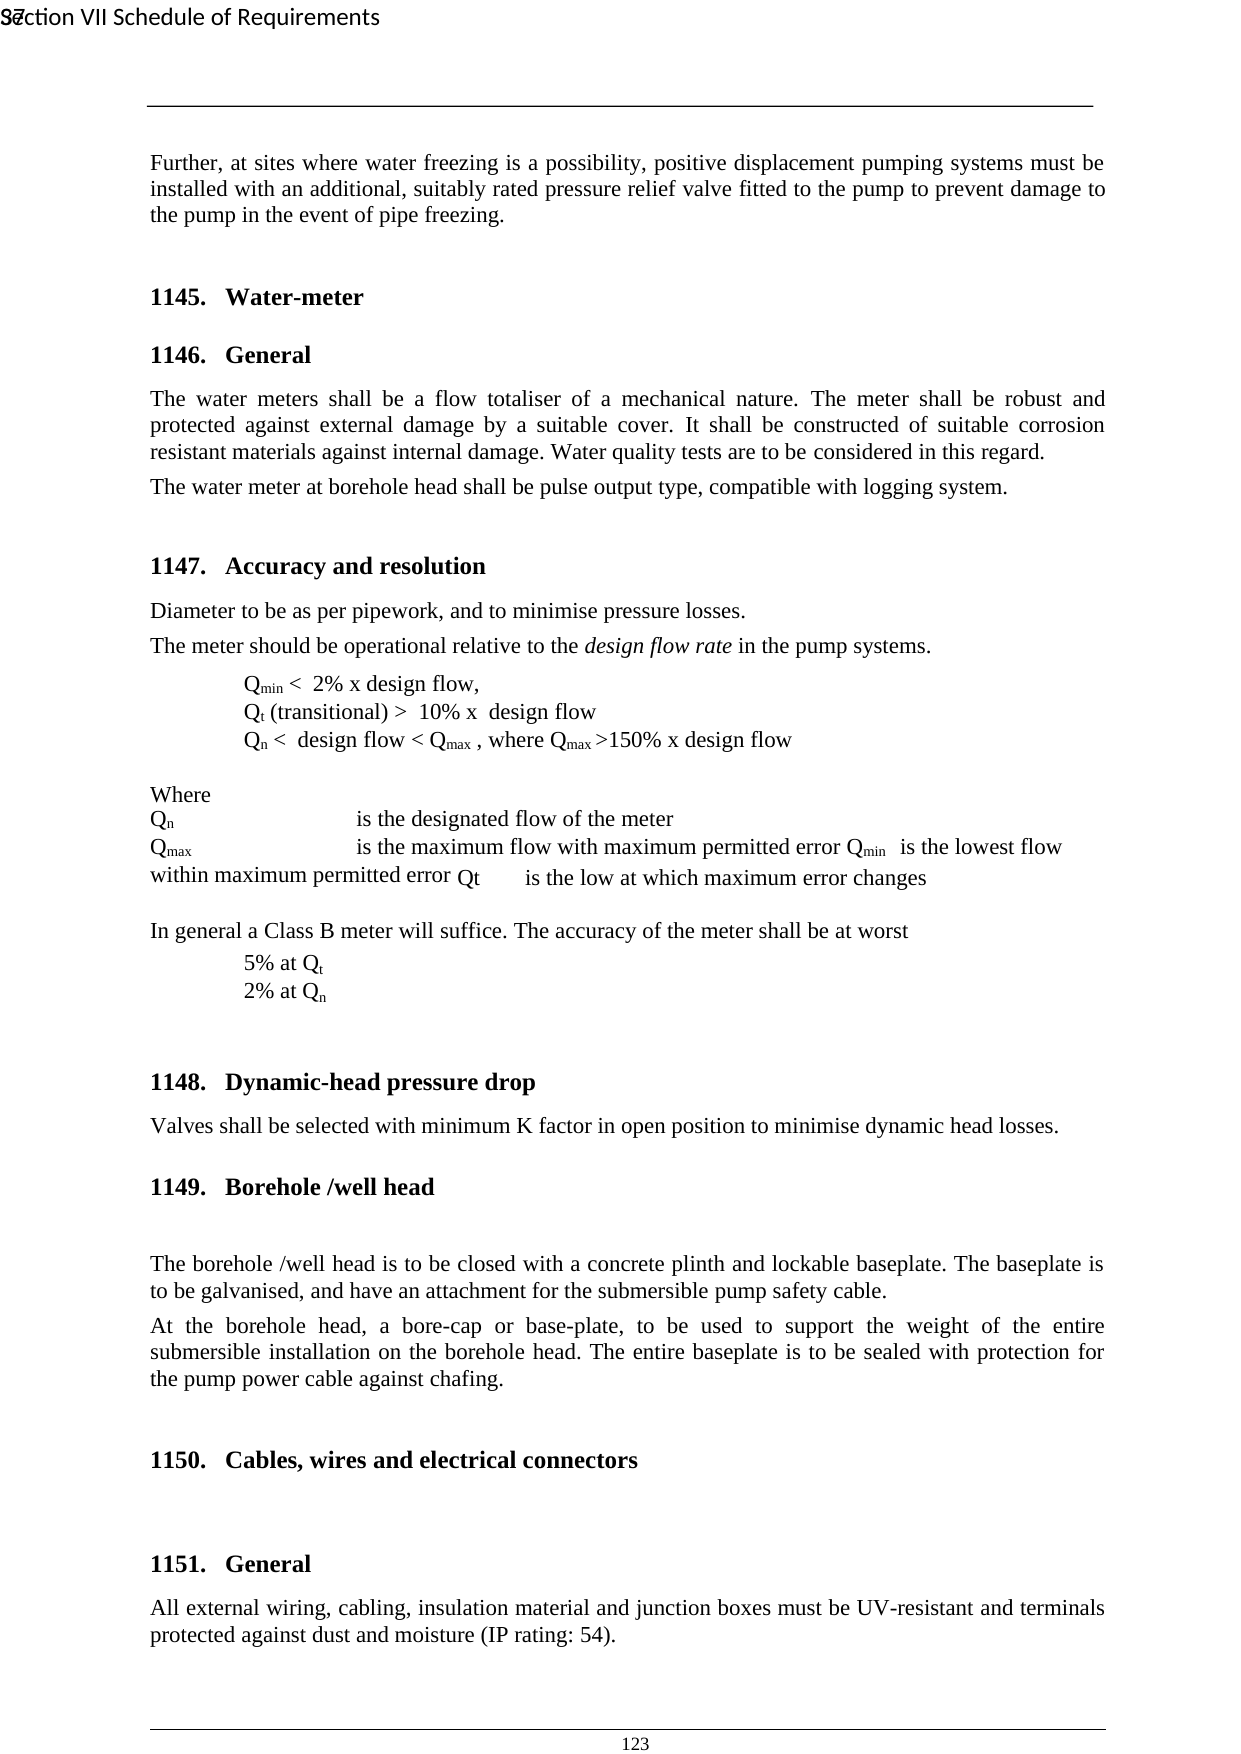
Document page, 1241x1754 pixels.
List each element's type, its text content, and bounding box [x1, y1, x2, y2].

text  5% at Qt [150, 952, 1106, 980]
text  Qt (transitional) > 10% x design flow [150, 699, 1106, 727]
text At the borehole head, a bore-cap or base-plate, to be used to support the weight of the entire submersible installation on the borehole head. The entire baseplate is to be sealed with protection for the pump power cable against chafing. [150, 1312, 1106, 1391]
text  Qn < design flow < Qmax , where Qmax >150% x design flow [150, 727, 1106, 755]
text  Qmin < 2% x design flow, [150, 671, 1106, 699]
text Where [150, 781, 1106, 807]
text Qn is the designated flow of the meter [150, 807, 1106, 834]
subtitle Cables, wires and electrical connectors [150, 1445, 1106, 1473]
subtitle Accuracy and resolution [150, 551, 1106, 580]
text The water meter at borehole head shall be pulse output type, compatible with logging system. [150, 473, 1106, 499]
text The borehole /well head is to be closed with a concrete plinth and lockable baseplate. The baseplate is to be galvanised, and have an attachment for the submersible pump safety cable. [150, 1250, 1106, 1303]
text The meter should be operational relative to the design flow rate in the pump systems. [150, 632, 1106, 658]
text Further, at sites where water freezing is a possibility, positive displacement pumping systems must be installed with an additional, suitably rated pressure relief valve fitted to the pump to prevent damage to the pump in the event of pipe freezing. [150, 149, 1106, 228]
subtitle Dynamic-head pressure drop [150, 1067, 1106, 1096]
text All external wiring, cabling, insulation material and junction boxes must be UV-resistant and terminals protected against dust and moisture (IP rating: 54). [150, 1594, 1106, 1647]
text  2% at Qn [150, 980, 1106, 1008]
text Qmax is the maximum flow with maximum permitted error Qmin is the lowest flow within maximum permitted error Qt is the low at which maximum error changes [150, 834, 1106, 890]
subtitle General [150, 1549, 1106, 1578]
text The water meters shall be a flow totaliser of a mechanical nature. The meter shall be robust and protected against external damage by a suitable cover. It shall be constructed of suitable corrosion resistant materials against internal damage. Water quality tests are to be considered in this regard. [150, 385, 1106, 464]
subtitle Borehole /well head [150, 1172, 1106, 1201]
text In general a Class B meter will suffice. The accuracy of the meter shall be at worst [150, 917, 1106, 943]
subtitle Water-meter [150, 282, 1106, 310]
text Diameter to be as per pipework, and to minimise pressure losses. [150, 597, 1106, 623]
text Valves shall be selected with minimum K factor in open position to minimise dynamic head losses. [150, 1112, 1106, 1139]
subtitle General [150, 340, 1106, 368]
